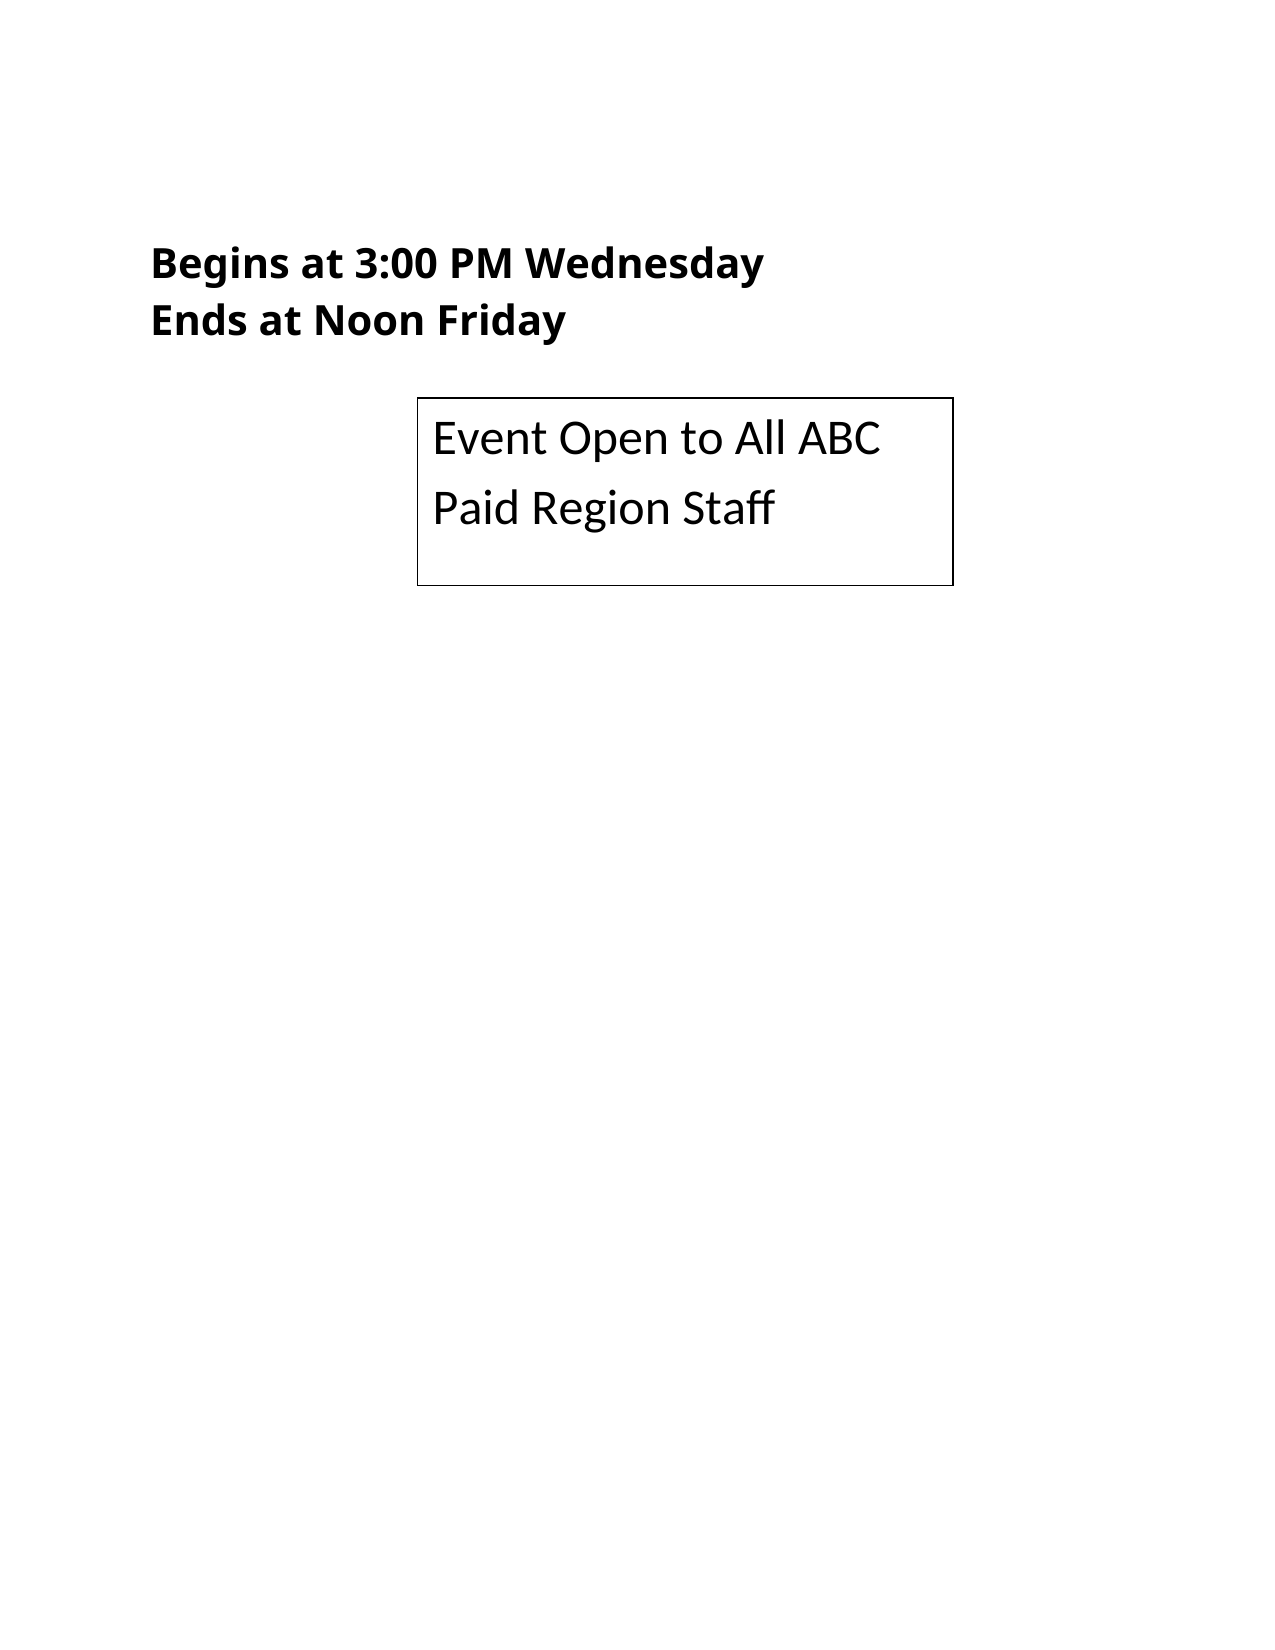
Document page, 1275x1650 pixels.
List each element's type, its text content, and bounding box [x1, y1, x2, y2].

text Ends at Noon Friday [150, 291, 1125, 348]
text Begins at 3:00 PM Wednesday [150, 234, 1125, 291]
